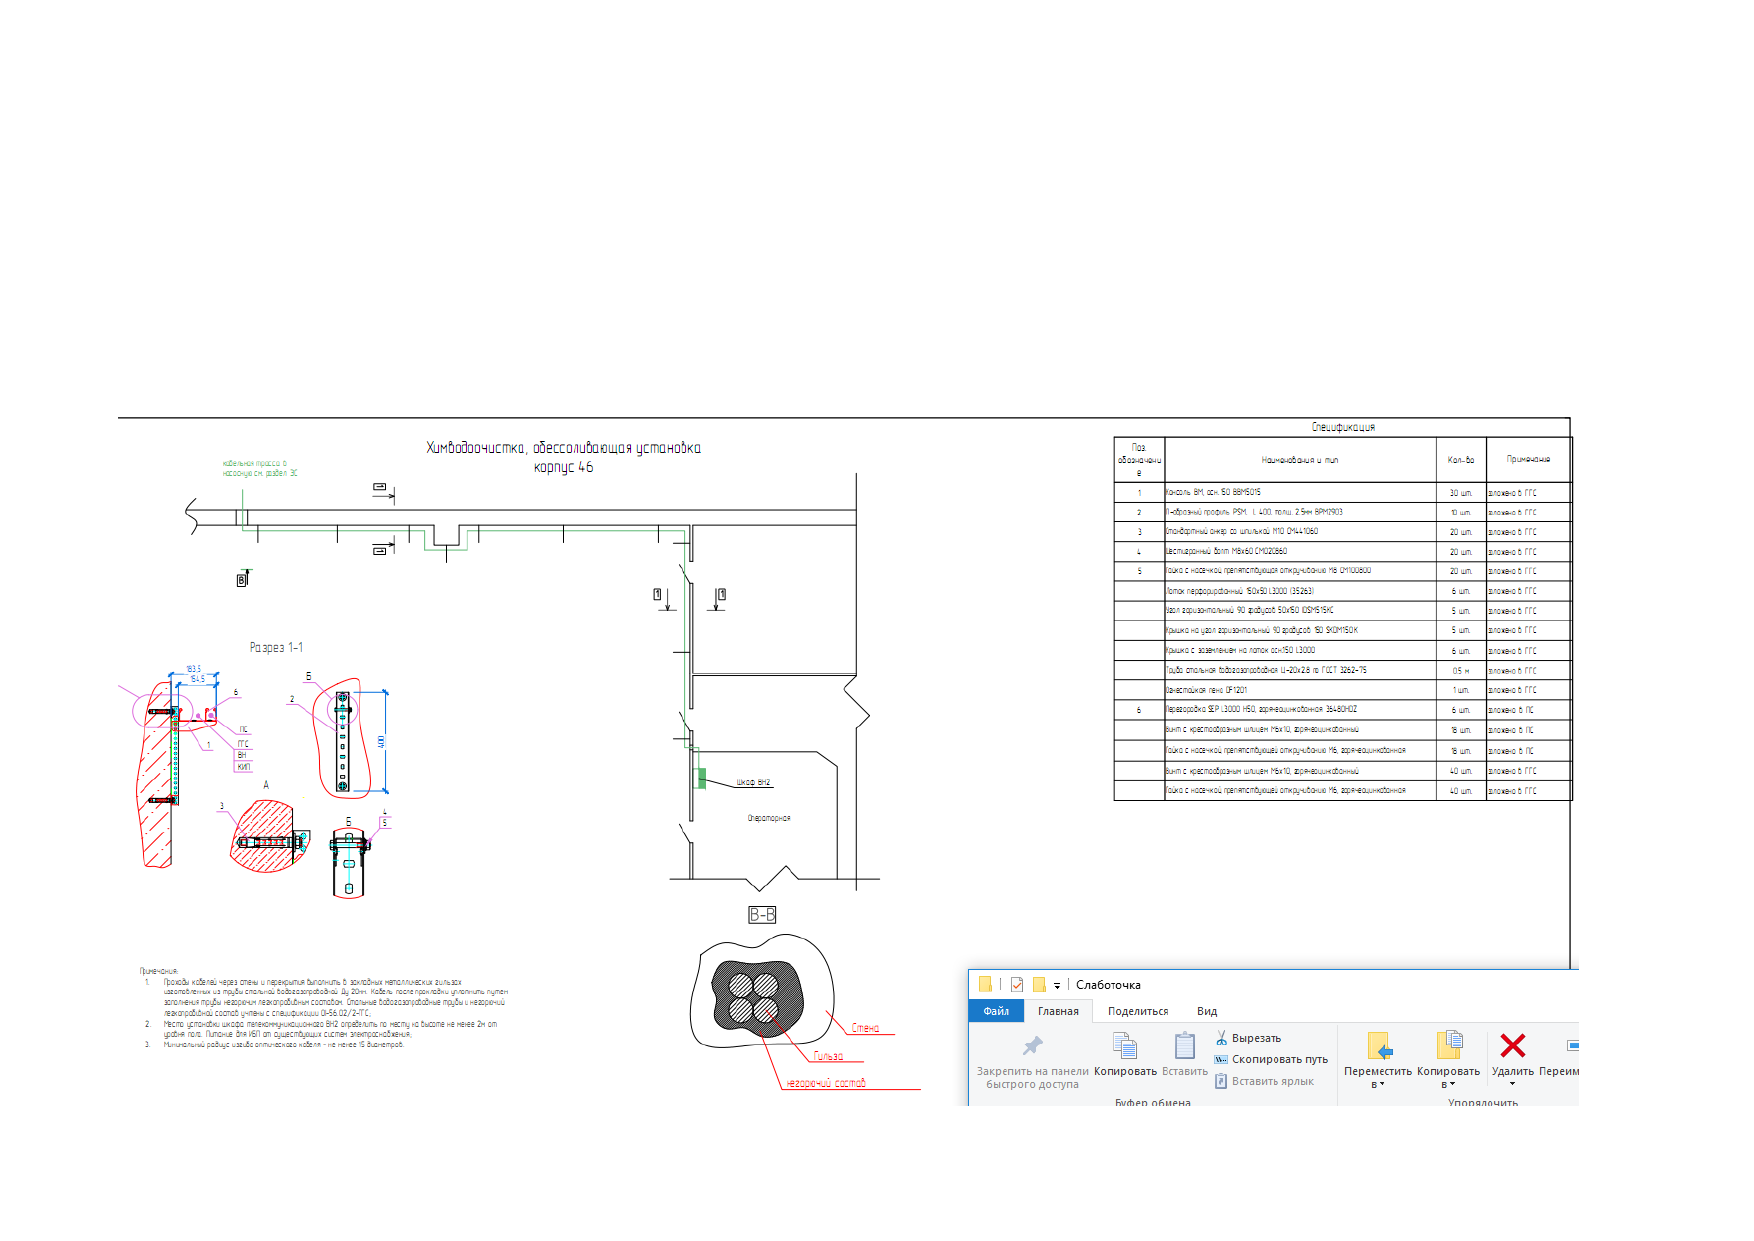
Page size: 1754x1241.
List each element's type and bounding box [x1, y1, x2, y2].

picture [118, 411, 1579, 1106]
